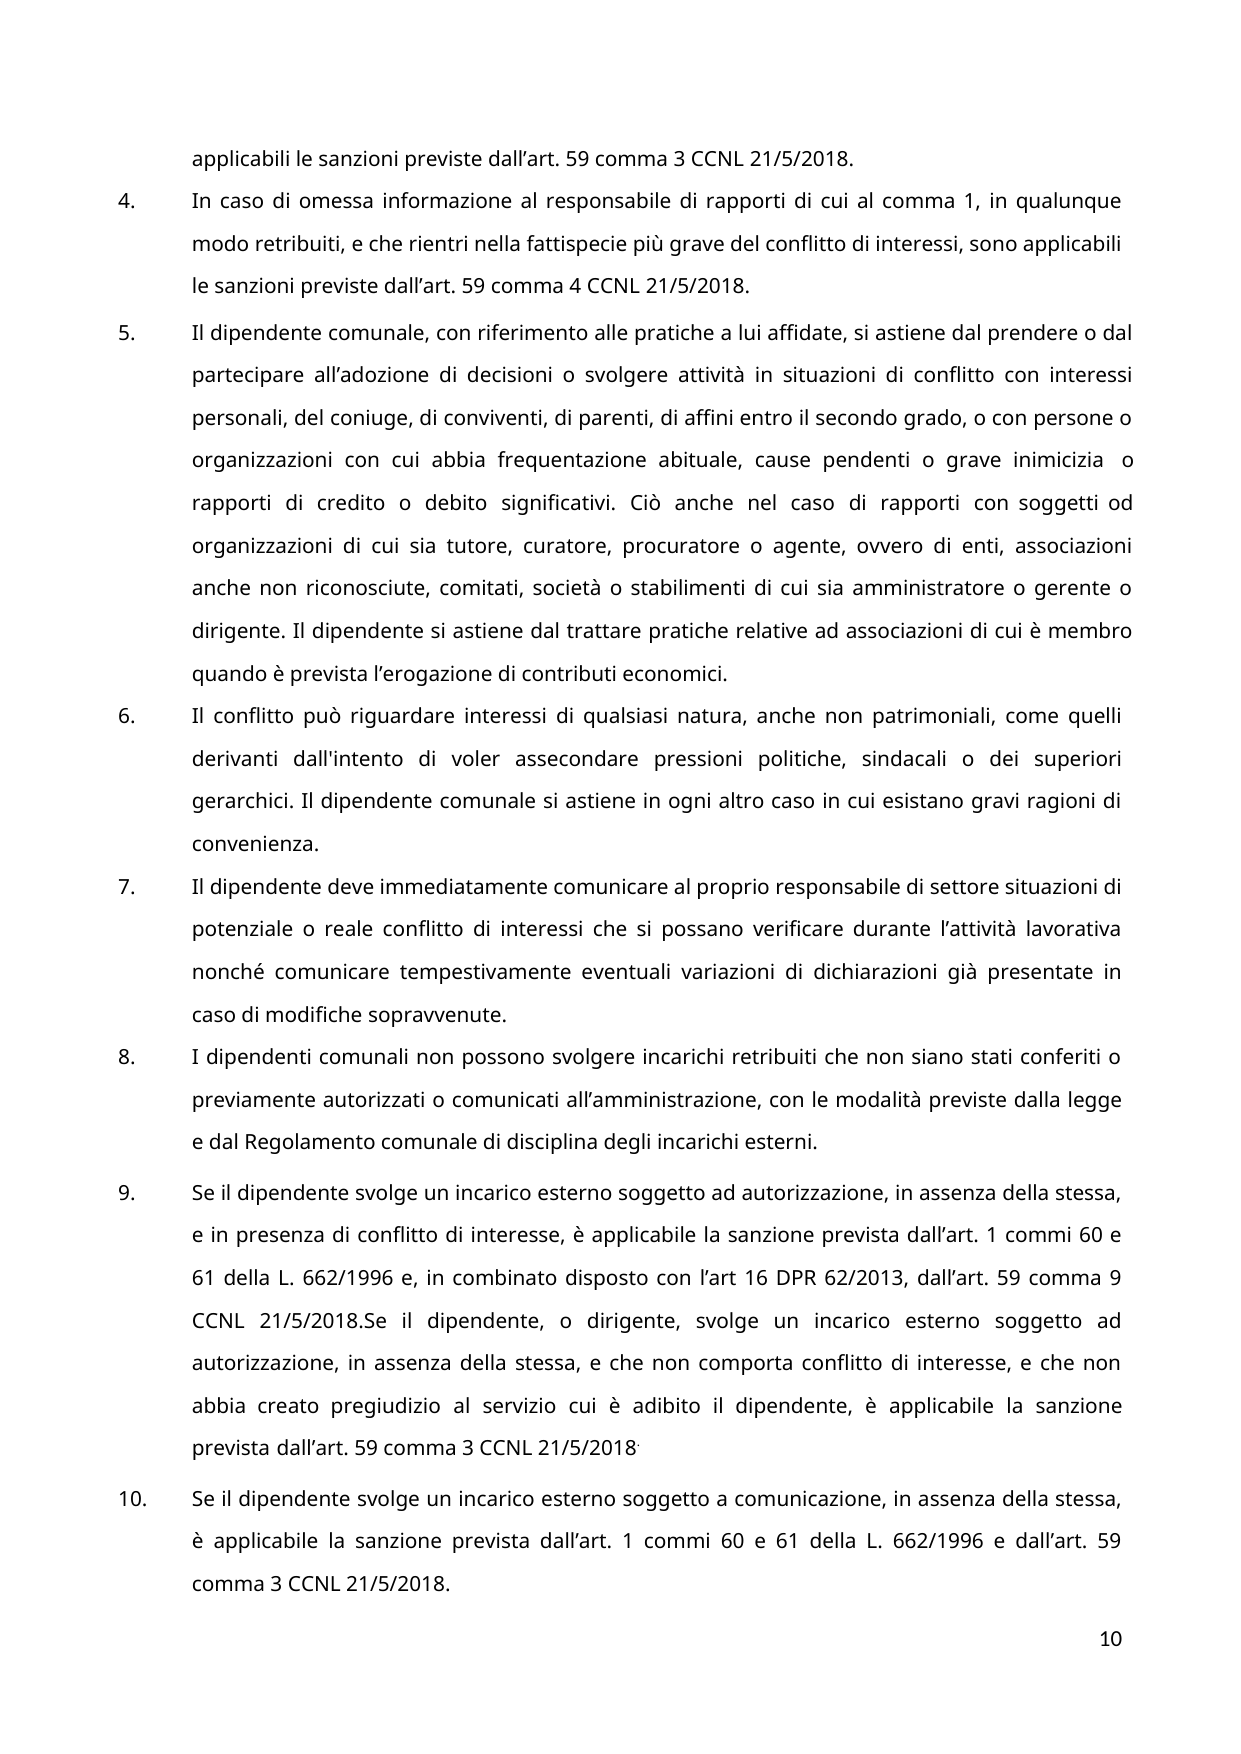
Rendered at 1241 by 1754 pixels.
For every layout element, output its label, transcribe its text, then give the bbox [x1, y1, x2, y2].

list I dipendenti comunali non possono svolgere incarichi retribuiti che non siano stati conferiti o previamente autorizzati o comunicati all’amministrazione, con le modalità previste dalla legge e dal Regolamento comunale di disciplina degli incarichi esterni. [118, 1042, 1123, 1156]
list Il dipendente deve immediatamente comunicare al proprio responsabile di settore situazioni di potenziale o reale conflitto di interessi che si possano verificare durante l’attività lavorativa nonché comunicare tempestivamente eventuali variazioni di dichiarazioni già presentate in caso di modifiche sopravvenute. [118, 872, 1123, 1028]
list Se il dipendente svolge un incarico esterno soggetto a comunicazione, in assenza della stessa, è applicabile la sanzione prevista dall’art. 1 commi 60 e 61 della L. 662/1996 e dall’art. 59 comma 3 CCNL 21/5/2018. [118, 1484, 1123, 1598]
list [118, 144, 1123, 172]
list Il conflitto può riguardare interessi di qualsiasi natura, anche non patrimoniali, come quelli derivanti dall'intento di voler assecondare pressioni politiche, sindacali o dei superiori gerarchici. Il dipendente comunale si astiene in ogni altro caso in cui esistano gravi ragioni di convenienza. [118, 701, 1123, 858]
list Il dipendente comunale, con riferimento alle pratiche a lui affidate, si astiene dal prendere o dal partecipare all’adozione di decisioni o svolgere attività in situazioni di conflitto con interessi personali, del coniuge, di conviventi, di parenti, di affini entro il secondo grado, o con persone o organizzazioni con cui abbia frequentazione abituale, cause pendenti o grave inimicizia o rapporti di credito o debito significativi. Ciò anche nel caso di rapporti con soggetti od organizzazioni di cui sia tutore, curatore, procuratore o agente, ovvero di enti, associazioni anche non riconosciute, comitati, società o stabilimenti di cui sia amministratore o gerente o dirigente. Il dipendente si astiene dal trattare pratiche relative ad associazioni di cui è membro quando è prevista l’erogazione di contributi economici. [118, 318, 1134, 687]
list In caso di omessa informazione al responsabile di rapporti di cui al comma 1, in qualunque modo retribuiti, e che rientri nella fattispecie più grave del conflitto di interessi, sono applicabili le sanzioni previste dall’art. 59 comma 4 CCNL 21/5/2018. [118, 186, 1123, 300]
list Se il dipendente svolge un incarico esterno soggetto ad autorizzazione, in assenza della stessa, e in presenza di conflitto di interesse, è applicabile la sanzione prevista dall’art. 1 commi 60 e 61 della L. 662/1996 e, in combinato disposto con l’art 16 DPR 62/2013, dall’art. 59 comma 9 CCNL 21/5/2018.Se il dipendente, o dirigente, svolge un incarico esterno soggetto ad autorizzazione, in assenza della stessa, e che non comporta conflitto di interesse, e che non abbia creato pregiudizio al servizio cui è adibito il dipendente, è applicabile la sanzione prevista dall’art. 59 comma 3 CCNL 21/5/2018. [118, 1178, 1123, 1462]
